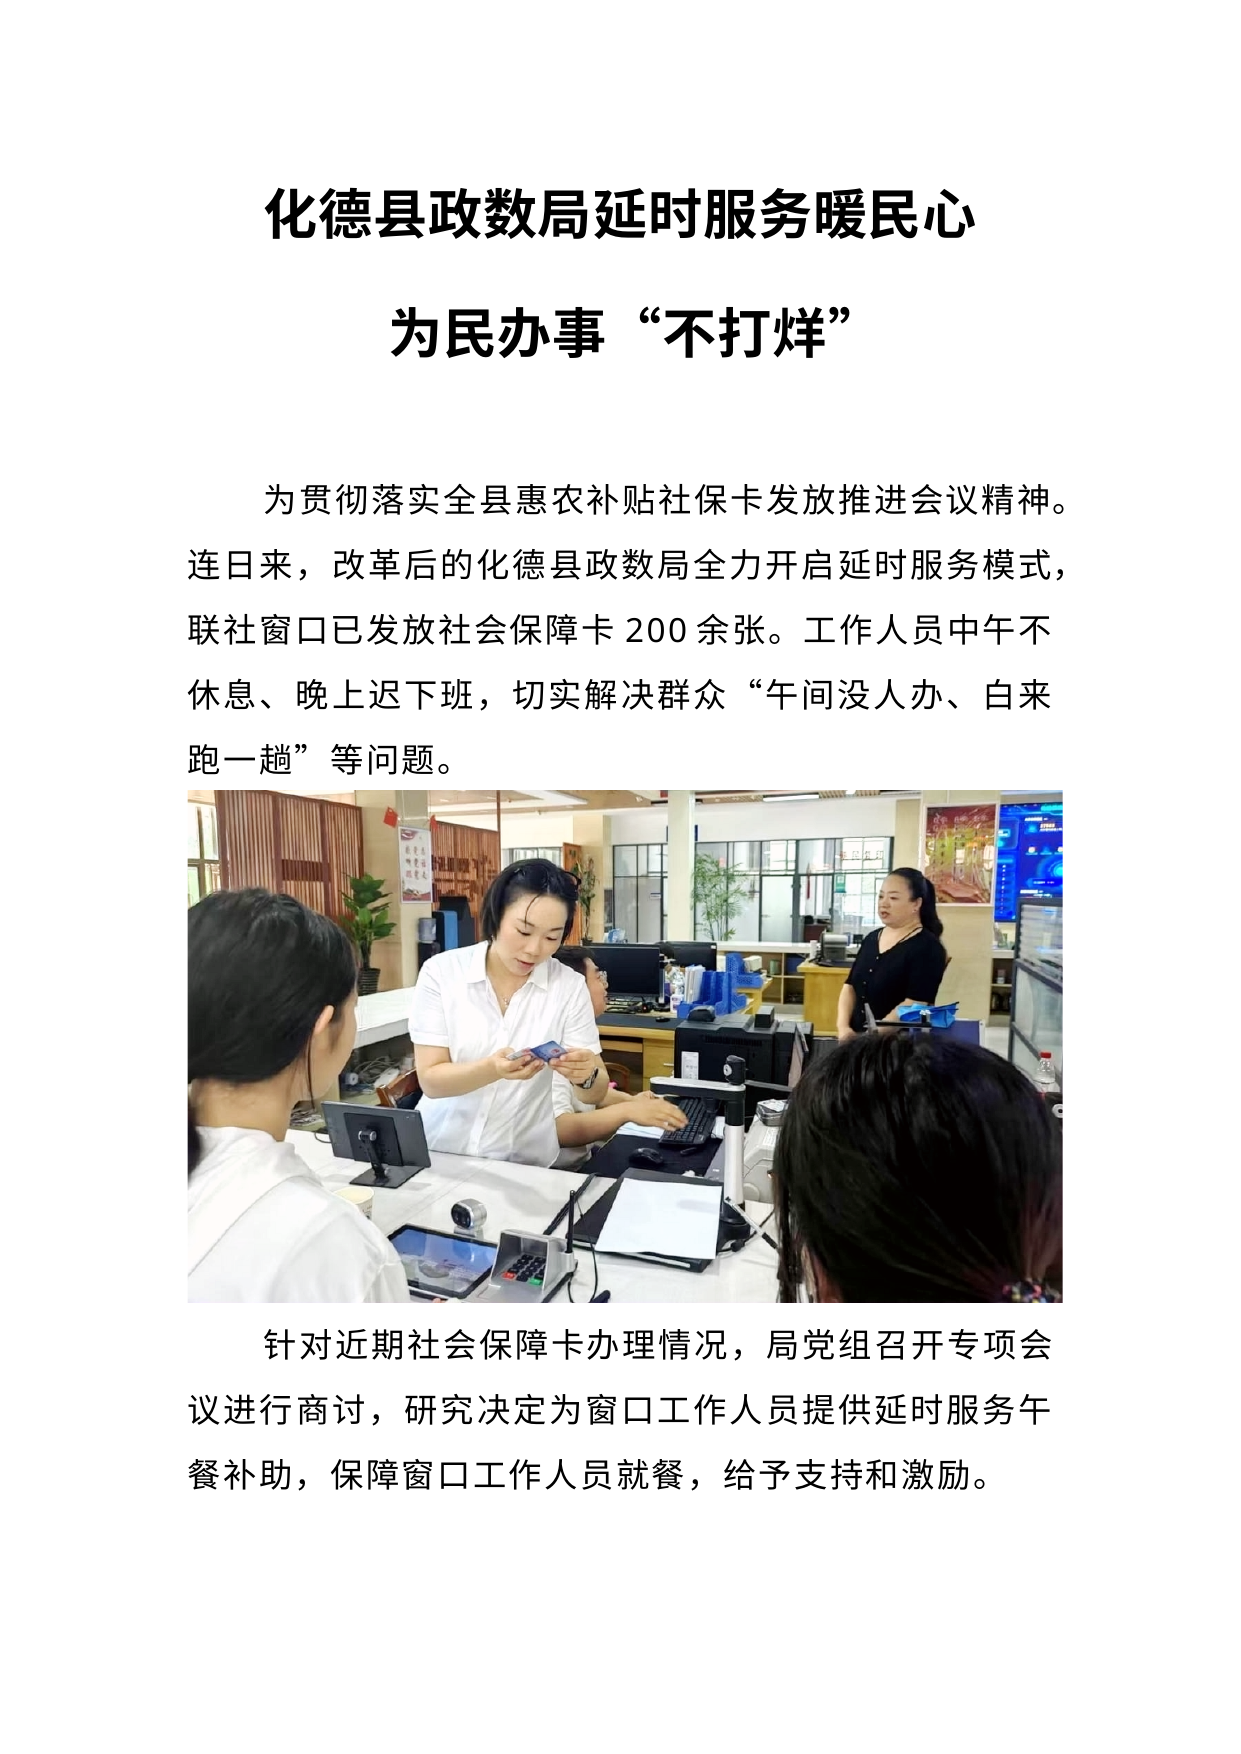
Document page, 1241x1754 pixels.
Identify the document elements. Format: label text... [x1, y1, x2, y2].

text 针对近期社会保障卡办理情况，局党组召开专项会议进行商讨，研究决定为窗口工作人员提供延时服务午餐补助，保障窗口工作人员就餐，给予支持和激励。 [187, 1311, 1053, 1506]
subtitle 化德县政数局延时服务暖民心 [187, 162, 1053, 259]
text 为贯彻落实全县惠农补贴社保卡发放推进会议精神。连日来，改革后的化德县政数局全力开启延时服务模式，联社窗口已发放社会保障卡200余张。工作人员中午不休息、晚上迟下班，切实解决群众“午间没人办、白来跑一趟”等问题。 [187, 466, 1053, 790]
subtitle 为民办事“不打烊” [187, 281, 1053, 379]
picture [187, 790, 1063, 1303]
